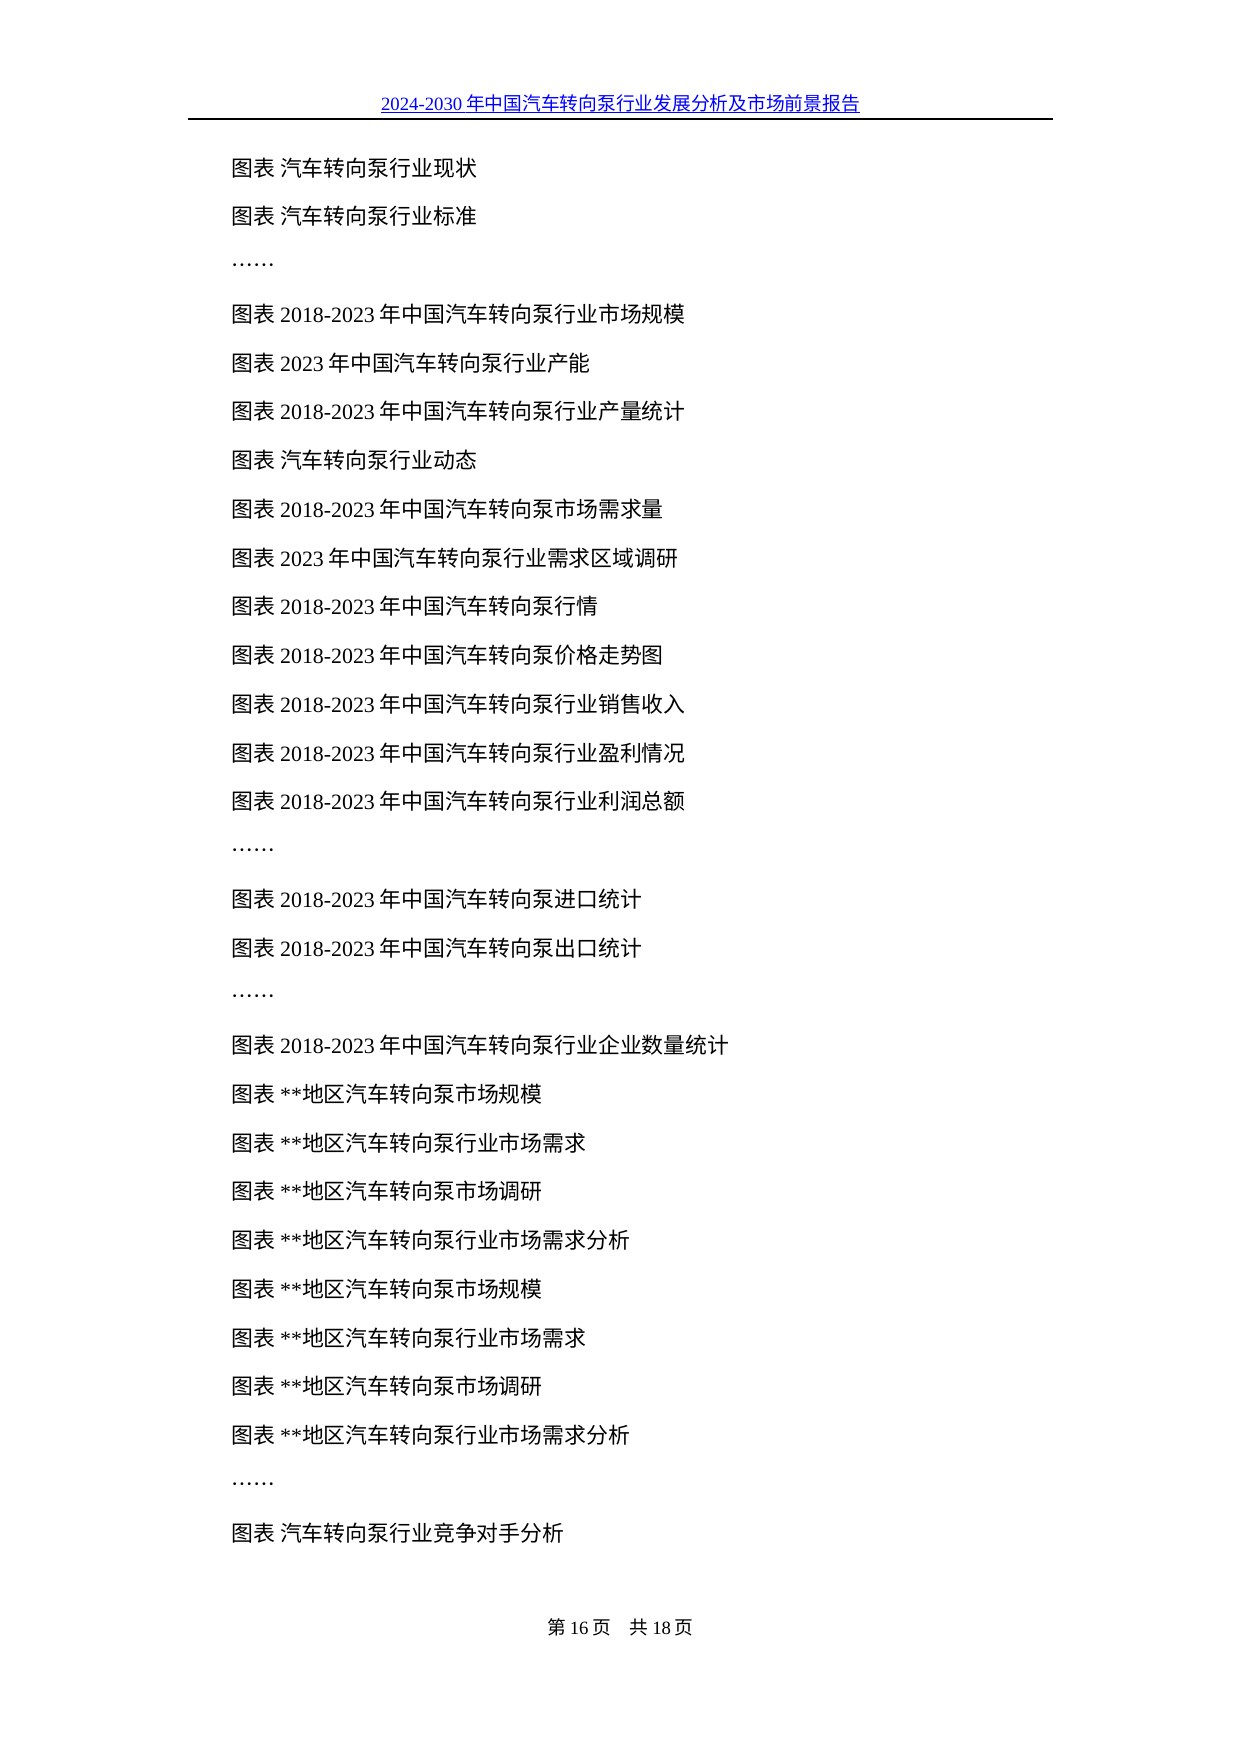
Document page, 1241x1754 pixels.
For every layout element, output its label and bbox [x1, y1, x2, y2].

text [187, 150, 1053, 1548]
